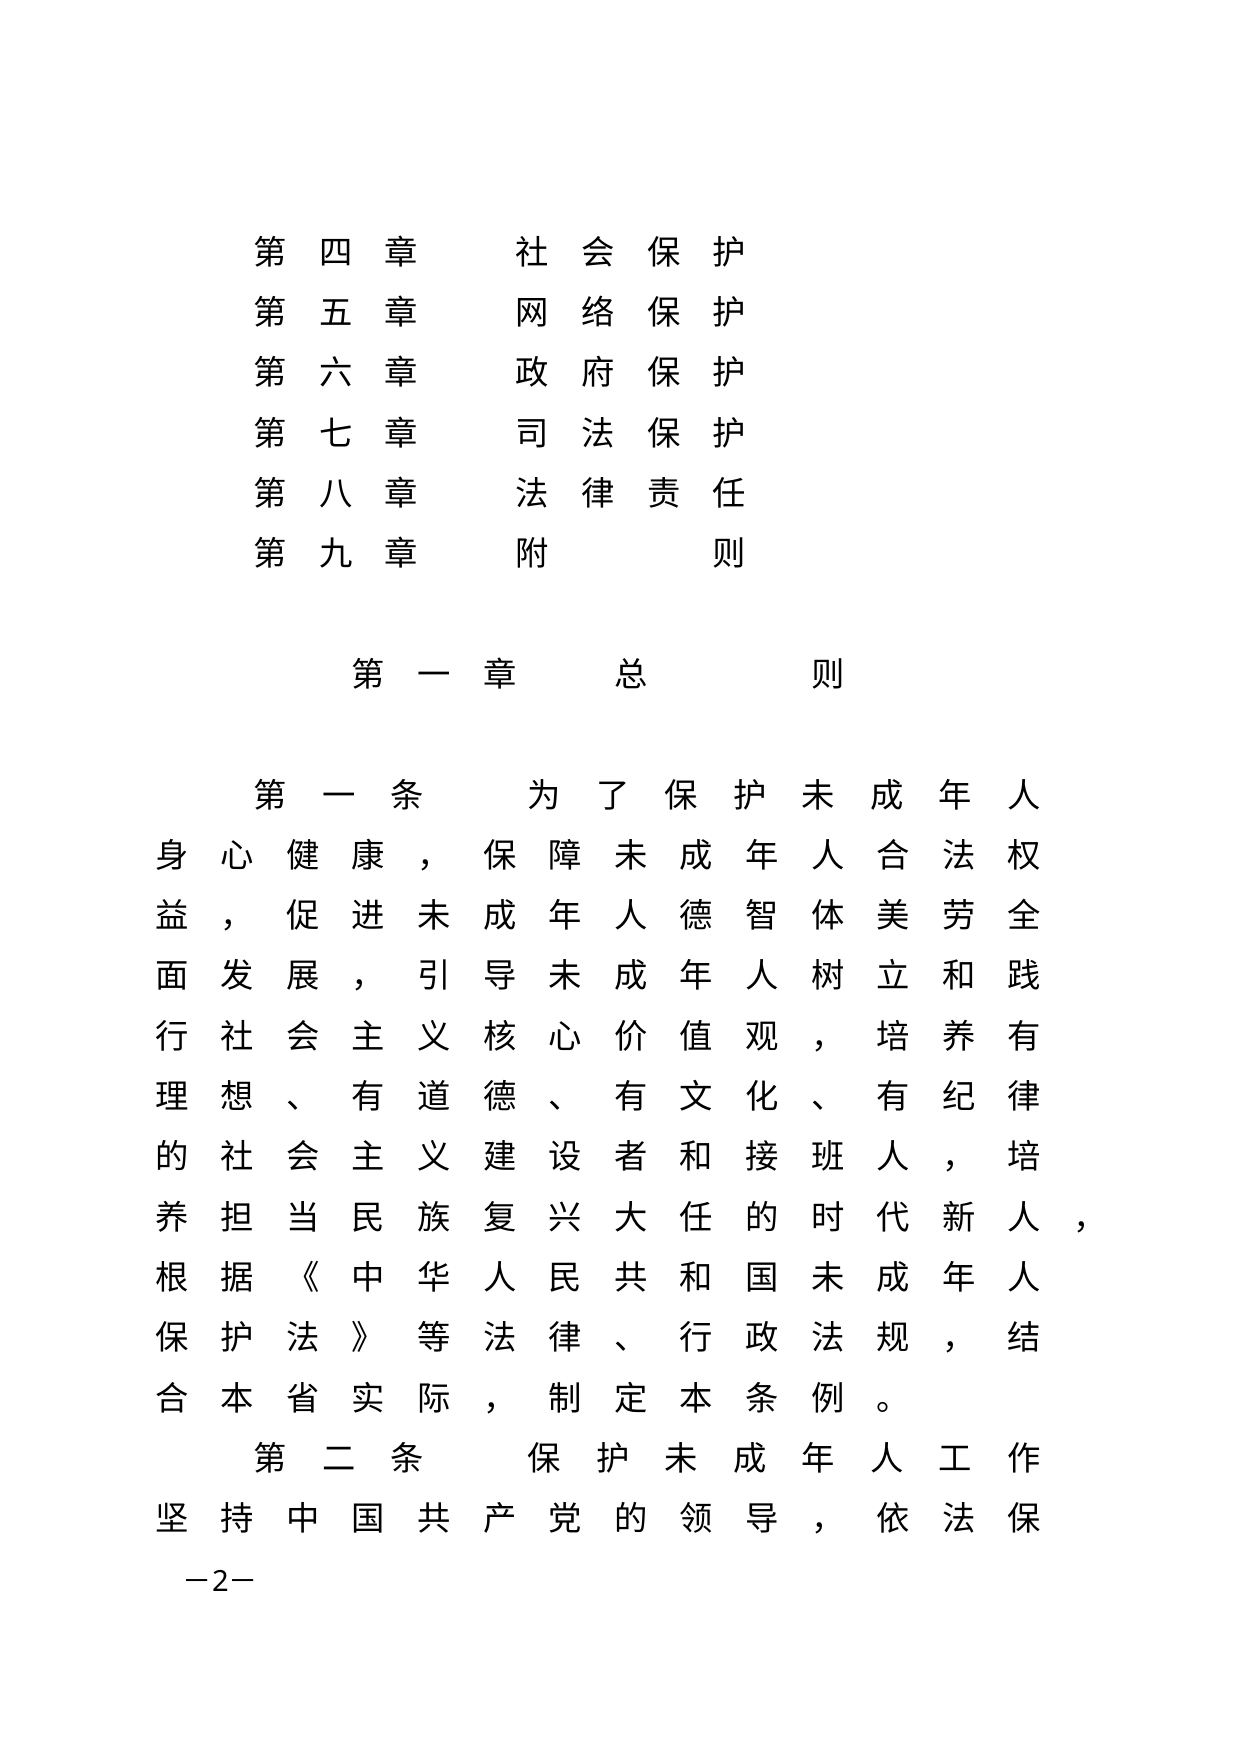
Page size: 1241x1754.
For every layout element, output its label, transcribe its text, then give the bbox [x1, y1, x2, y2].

text 第一条 为了保护未成年人身心健康，保障未成年人合法权益，促进未成年人德智体美劳全面发展，引导未成年人树立和践行社会主义核心价值观，培养有理想、有道德、有文化、有纪律的社会主义建设者和接班人，培养担当民族复兴大任的时代新人，根据《中华人民共和国未成年人保护法》等法律、行政法规，结合本省实际，制定本条例。 [155, 762, 1073, 1426]
text 第一章 总 则 [155, 642, 1073, 702]
text 第六章 政府保护 [221, 340, 1073, 400]
text 第九章 附 则 [221, 521, 1073, 581]
text 第七章 司法保护 [221, 400, 1073, 461]
text 第五章 网络保护 [221, 280, 1073, 340]
text 第四章 社会保护 [221, 219, 1073, 280]
text 第八章 法律责任 [221, 461, 1073, 521]
text 第二条 保护未成年人工作坚持中国共产党的领导，依法保障未成年人的生存权、发展权、受保护权、参与权等权利。 [155, 1426, 1073, 1546]
